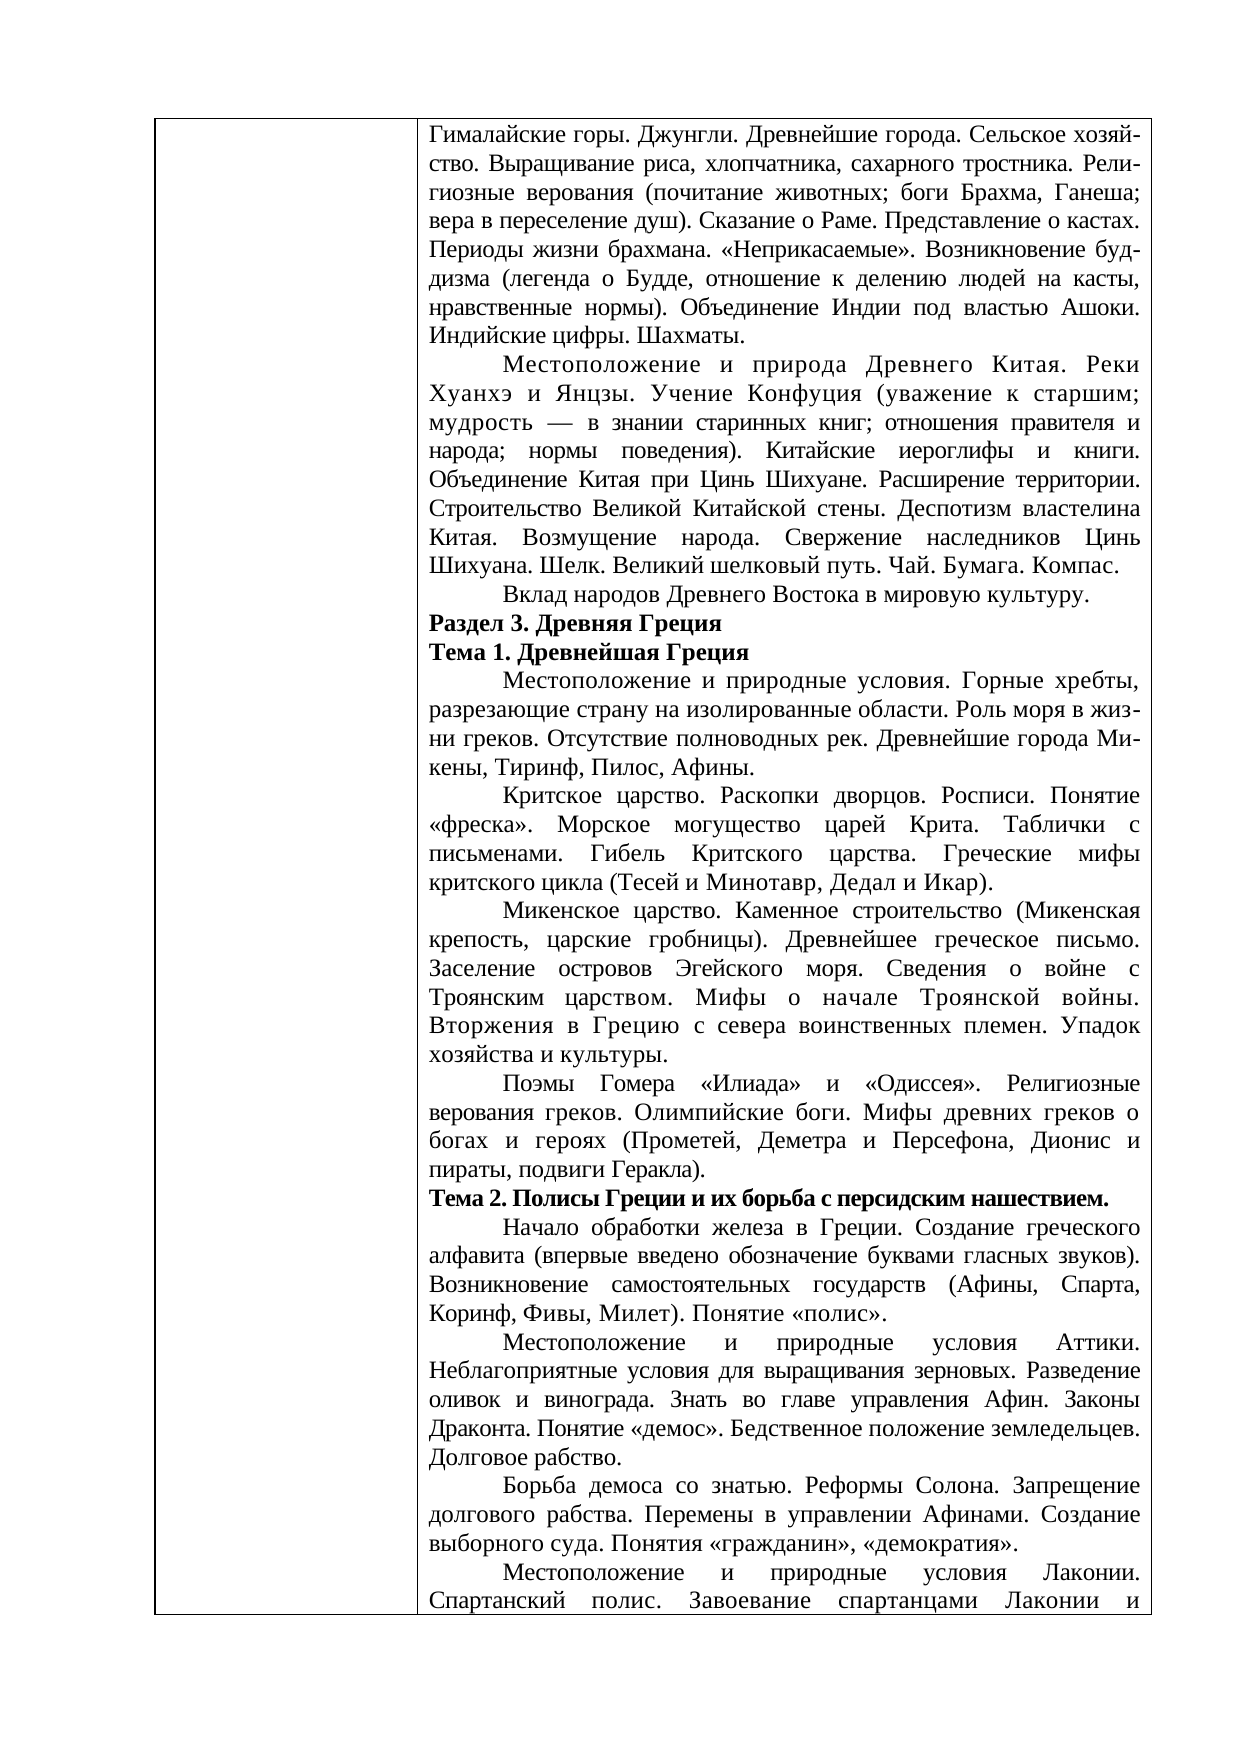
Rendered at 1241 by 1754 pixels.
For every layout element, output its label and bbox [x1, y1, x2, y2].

table_cell [156, 119, 417, 1614]
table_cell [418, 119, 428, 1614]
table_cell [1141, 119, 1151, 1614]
